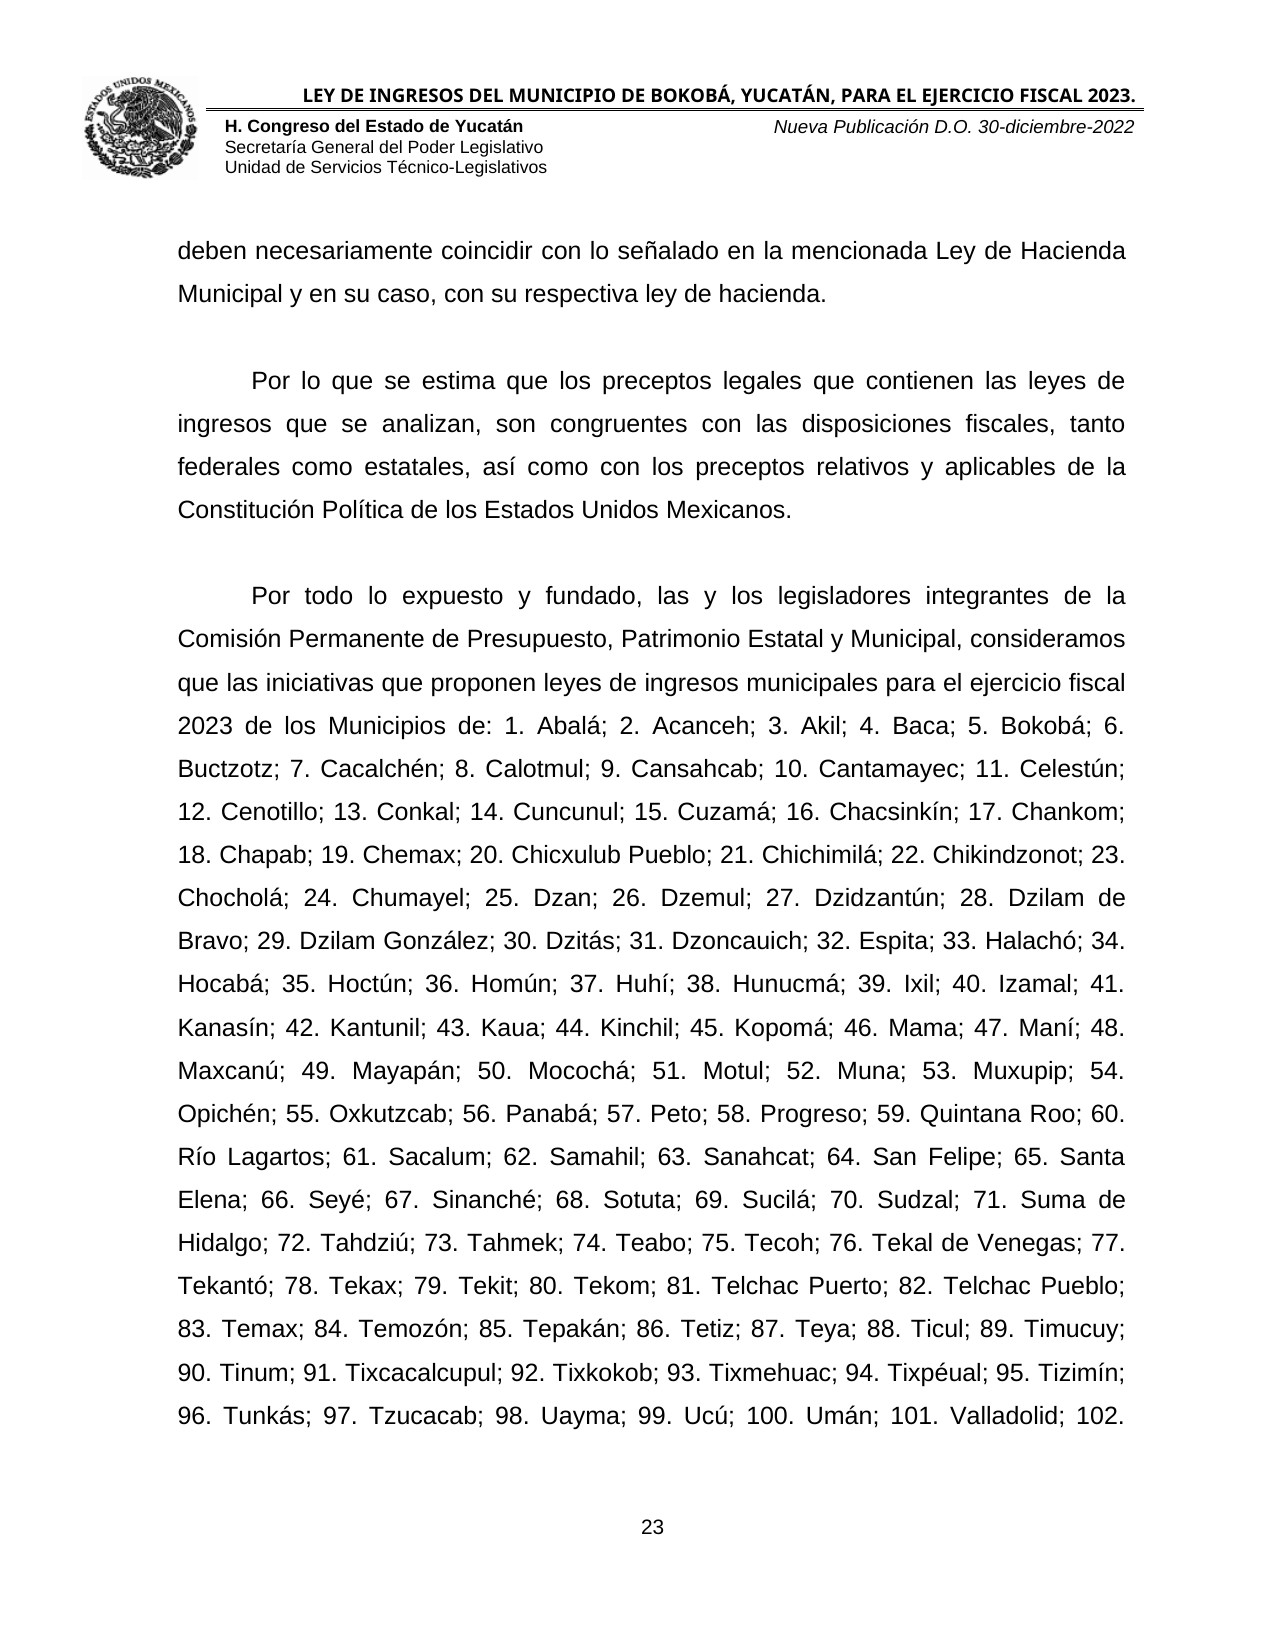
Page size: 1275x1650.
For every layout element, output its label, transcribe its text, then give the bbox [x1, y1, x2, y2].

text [177, 581, 1127, 1429]
text Por lo que se estima que los preceptos legales que contienen las leyes de ingresos que se analizan, son congruentes con las disposiciones fiscales, tanto federales como estatales, así como con los preceptos relativos y aplicables de de los Estados Unidos Mexicanos. [177, 366, 1127, 524]
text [177, 236, 1127, 308]
